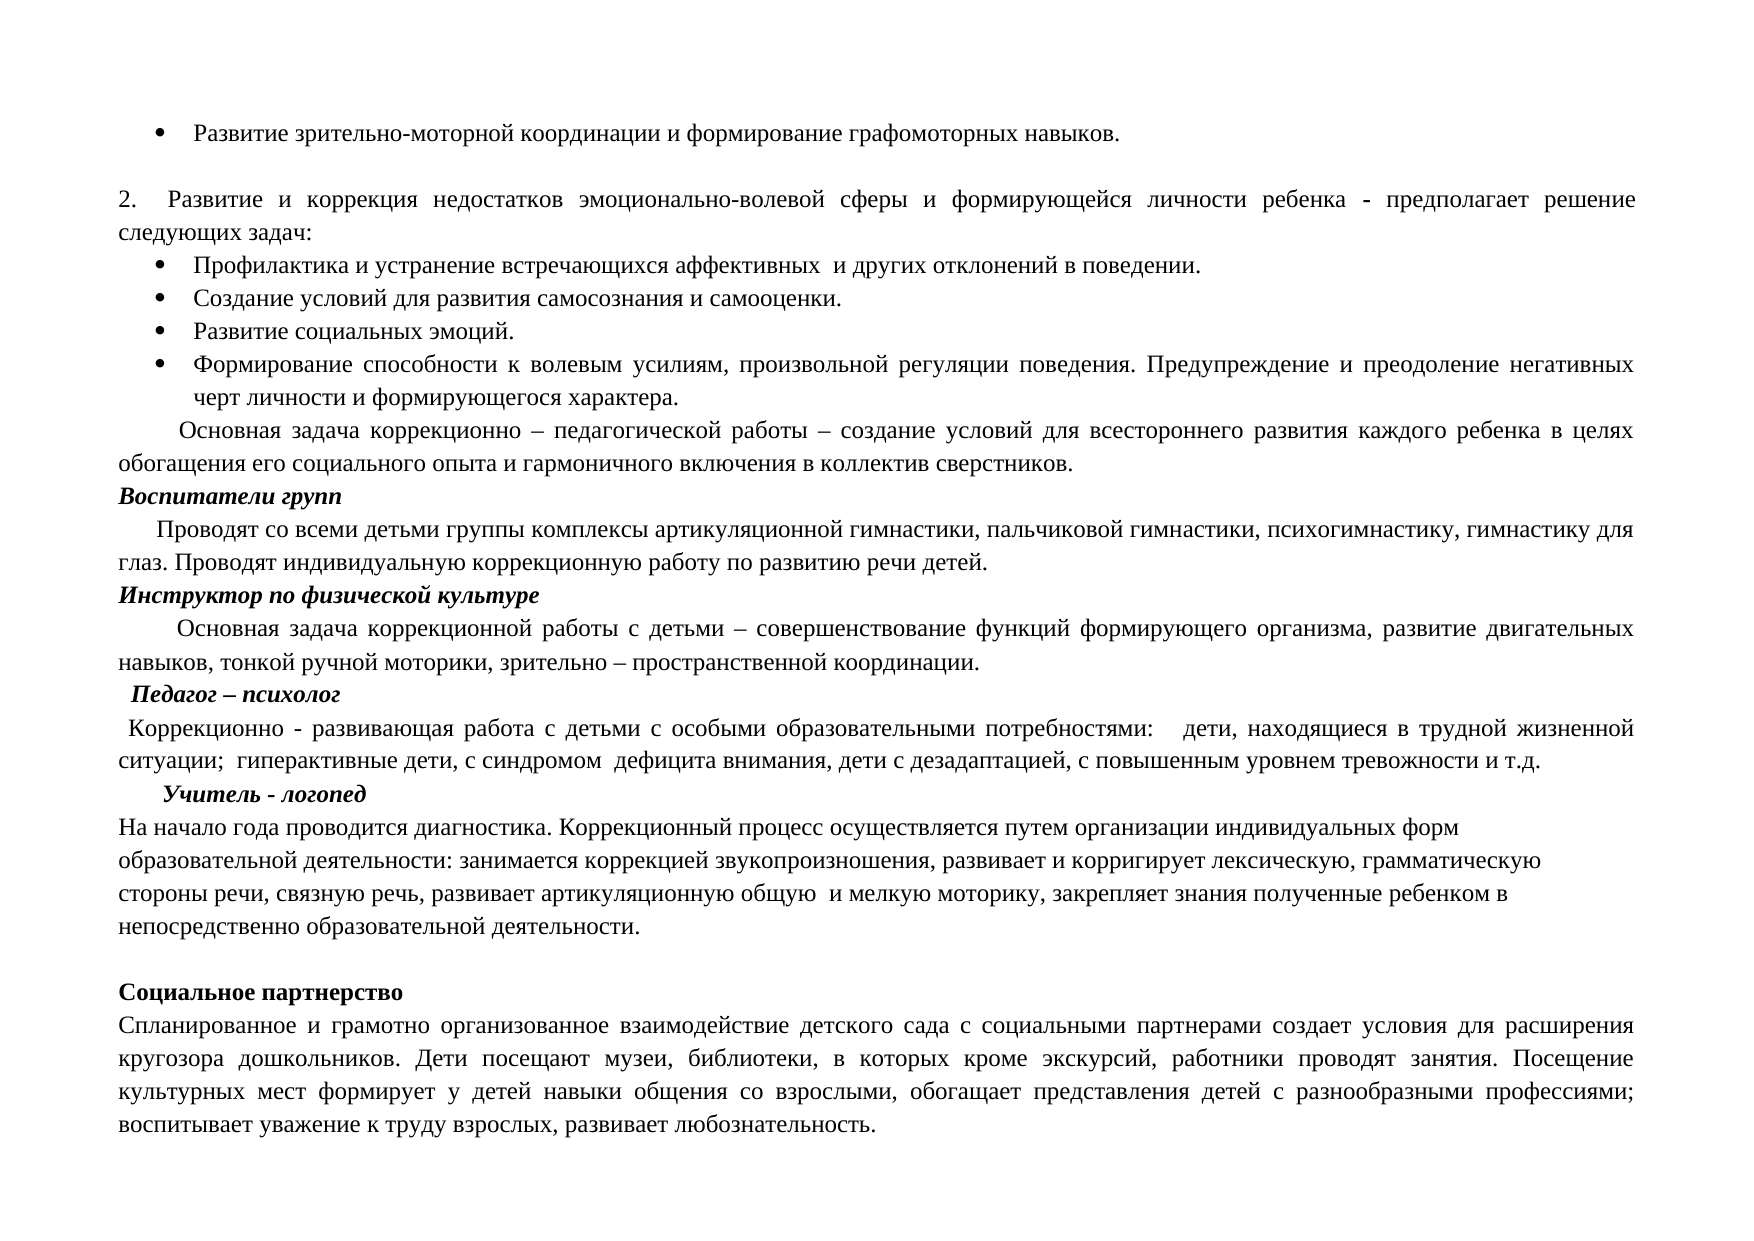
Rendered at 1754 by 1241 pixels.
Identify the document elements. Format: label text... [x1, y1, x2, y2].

text Проводят со всеми детьми группы комплексы артикуляционной гимнастики, пальчиковой гимнастики, психогимнастику, гимнастику для глаз. Проводят индивидуальную коррекционную работу по развитию речи детей. [118, 514, 1636, 576]
list Развитие зрительно-моторной координации и формирование графомоторных навыков. [156, 118, 1636, 147]
list Развитие социальных эмоций. [156, 316, 1636, 345]
list Создание условий для развития самосознания и самооценки. [156, 283, 1636, 312]
list Профилактика и устранение встречающихся аффективных и других отклонений в поведении. [156, 250, 1636, 279]
text Инструктор по физической культуре [118, 581, 1636, 609]
text Педагог – психолог [118, 679, 1636, 708]
list Формирование способности к волевым усилиям, произвольной регуляции поведения. Предупреждение и преодоление негативных черт личности и формирующегося характера. [156, 349, 1636, 411]
text Основная задача коррекционно – педагогической работы – создание условий для всестороннего развития каждого ребенка в целях обогащения его социального опыта и гармоничного включения в коллектив сверстников. [118, 415, 1636, 477]
text На начало года проводится диагностика. Коррекционный процесс осуществляется путем организации индивидуальных форм образовательной деятельности: занимается коррекцией звукопроизношения, развивает и корригирует лексическую, грамматическую стороны речи, связную речь, развивает артикуляционную общую и мелкую моторику, закрепляет знания полученные ребенком в непосредственно образовательной деятельности. [118, 812, 1636, 939]
text Учитель - логопед [118, 779, 1636, 807]
text Социальное партнерство [118, 977, 1636, 1006]
text Коррекционно - развивающая работа с детьми с особыми образовательными потребностями: дети, находящиеся в трудной жизненной ситуации; гиперактивные дети, с синдромом дефицита внимания, дети с дезадаптацией, с повышенным уровнем тревожности и т.д. [118, 713, 1636, 774]
text 2. Развитие и коррекция недостатков эмоционально-волевой сферы и формирующейся личности ребенка - предполагает решение следующих задач: [118, 184, 1636, 246]
text Основная задача коррекционной работы с детьми – совершенствование функций формирующего организма, развитие двигательных навыков, тонкой ручной моторики, зрительно – пространственной координации. [118, 613, 1636, 675]
text Воспитатели групп [118, 481, 1636, 510]
text Спланированное и грамотно организованное взаимодействие детского сада с социальными партнерами создает условия для расширения кругозора дошкольников. Дети посещают музеи, библиотеки, в которых кроме экскурсий, работники проводят занятия. Посещение культурных мест формирует у детей навыки общения со взрослыми, обогащает представления детей с разнообразными профессиями; воспитывает уважение к труду взрослых, развивает любознательность. [118, 1104, 1636, 1138]
